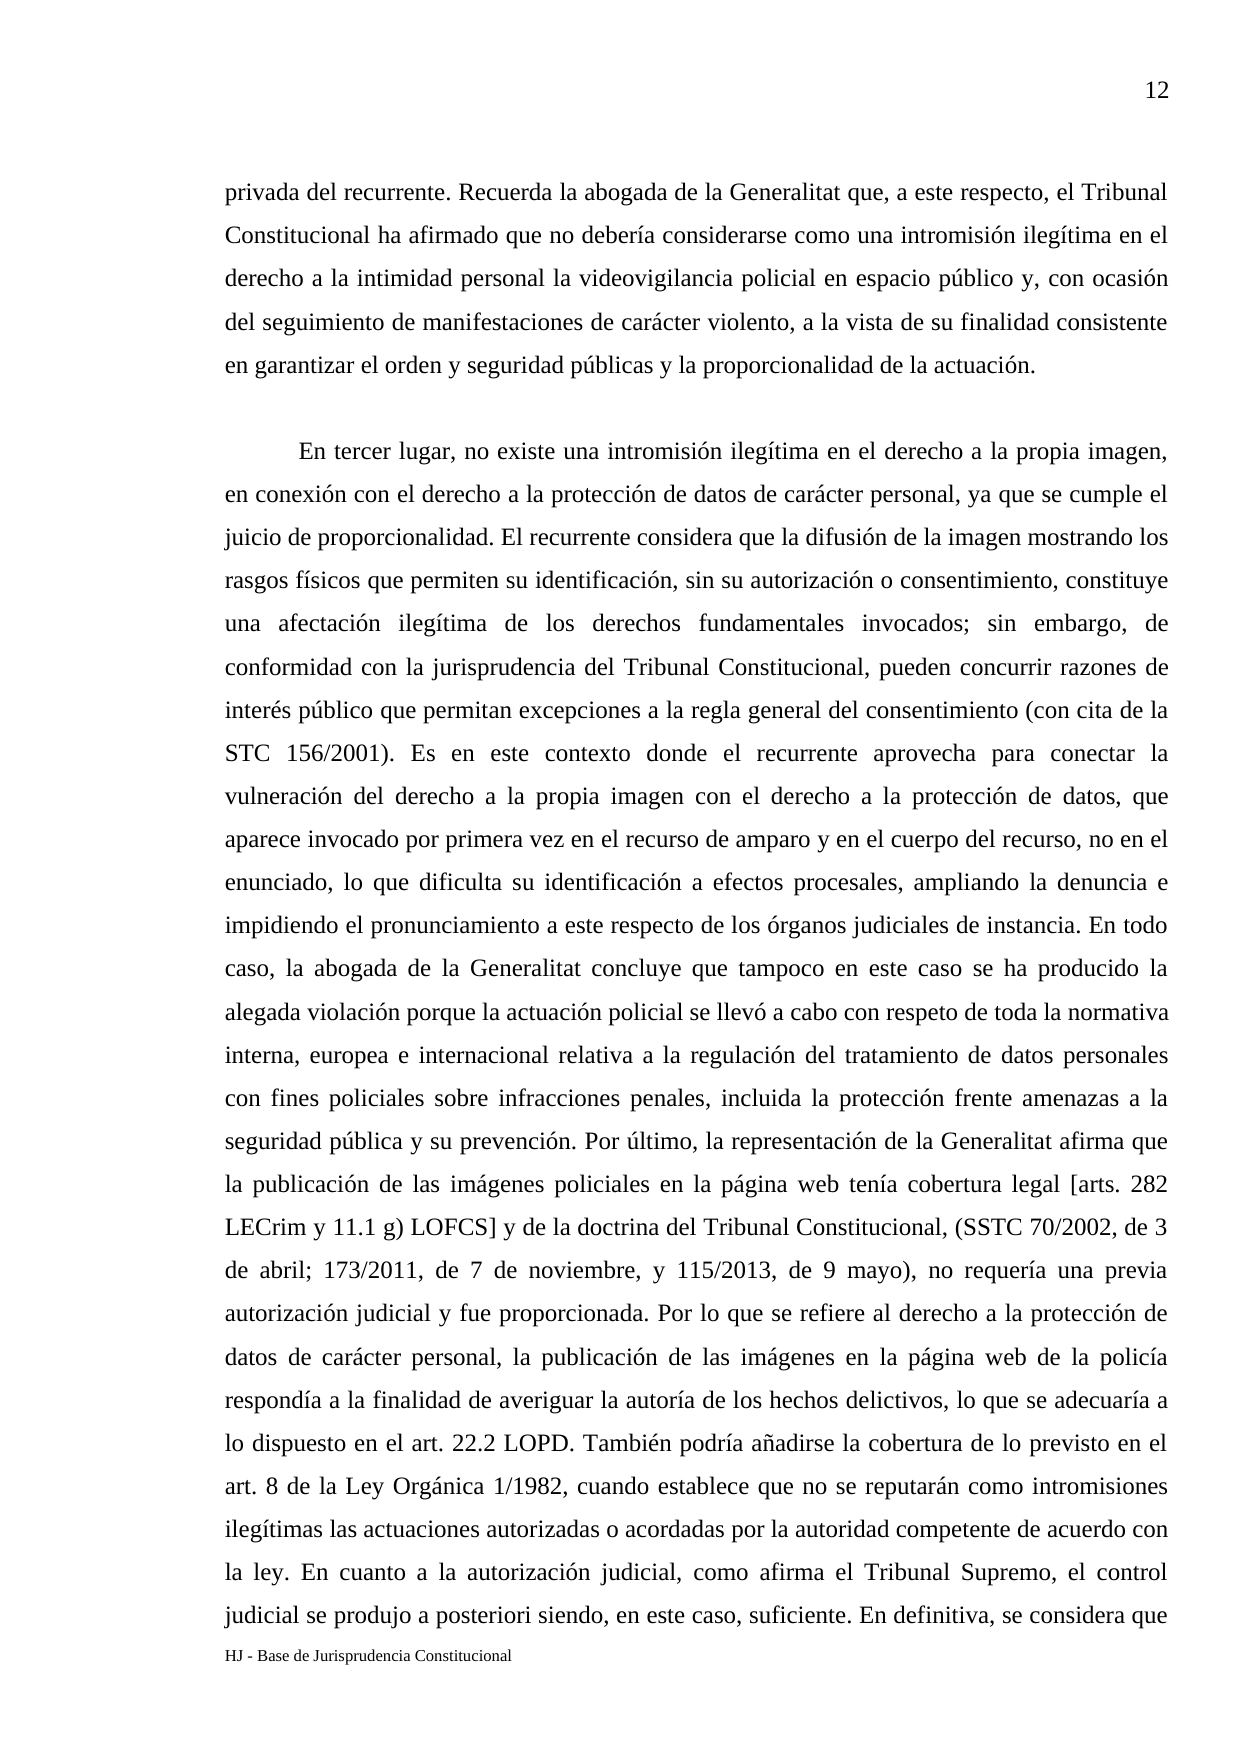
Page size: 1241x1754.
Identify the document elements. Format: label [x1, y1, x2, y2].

text [224, 177, 1169, 378]
text [224, 436, 1169, 1629]
